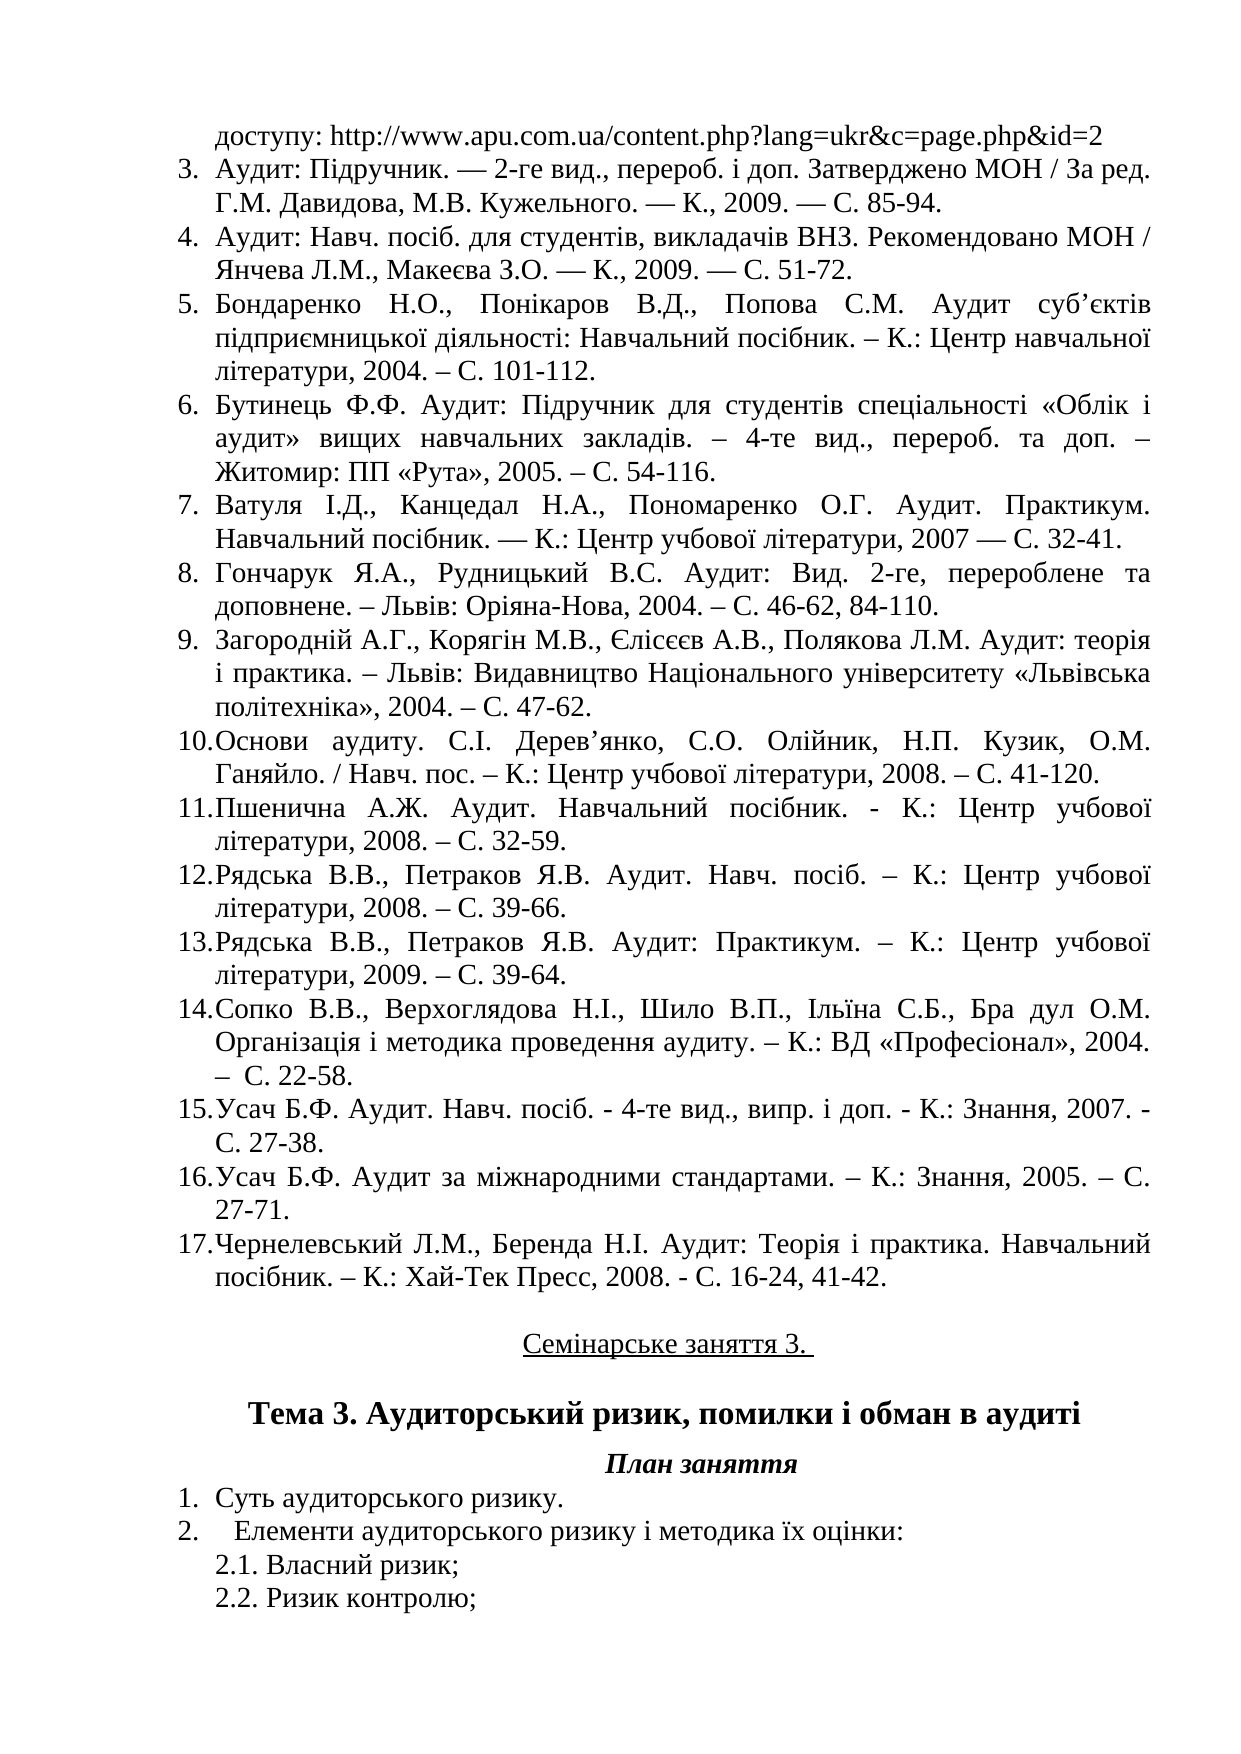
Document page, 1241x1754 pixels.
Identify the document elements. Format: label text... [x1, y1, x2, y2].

list Пшенична А.Ж. Аудит. Навчальний посібник. - К.: Центр учбової літератури, 2008. – С. 32-59. [177, 790, 1152, 857]
list Бутинець Ф.Ф. Аудит: Підручник для студентів спеціальності «Облік і аудит» вищих навчальних закладів. – 4-те вид., перероб. та доп. – Житомир: ПП «Рута», 2005. – С. 54-116. [177, 387, 1152, 487]
list Усач Б.Ф. Аудит. Навч. посіб. - 4-те вид., випр. і доп. - К.: Знання, 2007. - С. 27-38. [177, 1092, 1152, 1159]
list Аудит: Підручник. — 2-ге вид., перероб. і доп. Затверджено МОН / За ред. Г.М. Давидова, М.В. Кужельного. — К., 2009. — С. 85-94. [177, 152, 1152, 219]
text Тема 3. Аудиторський ризик, помилки і обман в аудиті [177, 1393, 1152, 1432]
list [177, 118, 1152, 152]
list Рядська В.В., Петраков Я.В. Аудит. Навч. посіб. – К.: Центр учбової літератури, 2008. – С. 39-66. [177, 857, 1152, 924]
list Суть аудиторського ризику. [177, 1480, 1152, 1513]
list 2.2. Ризик контролю; [177, 1580, 1152, 1614]
list Елементи аудиторського ризику і методика їх оцінки: [177, 1513, 1152, 1547]
text План заняття [177, 1446, 1152, 1480]
list Аудит: Навч. посіб. для студентів, викладачів ВНЗ. Рекомендовано МОН / Янчева Л.М., Макеєва З.О. — К., 2009. — С. 51-72. [177, 219, 1152, 286]
list Бондаренко Н.О., Понікаров В.Д., Попова С.М. Аудит суб’єктів підприємницької діяльності: Навчальний посібник. – К.: Центр навчальної літератури, 2004. – С. 101-112. [177, 286, 1152, 387]
list Сопко В.В., Верхоглядова Н.І., Шило В.П., Ільїна С.Б., Бра дул О.М. Організація і методика проведення аудиту. – К.: ВД «Професіонал», 2004. – С. 22-58. [177, 991, 1152, 1092]
list Ватуля І.Д., Канцедал Н.А., Пономаренко О.Г. Аудит. Практикум. Навчальний посібник. — К.: Центр учбової літератури, 2007 — С. 32-41. [177, 487, 1152, 554]
list Загородній А.Г., Корягін М.В., Єлісєєв А.В., Полякова Л.М. Аудит: теорія і практика. – Львів: Видавництво Національного університету «Львівська політехніка», 2004. – С. 47-62. [177, 622, 1152, 723]
list Основи аудиту. С.І. Дерев’янко, С.О. Олійник, Н.П. Кузик, О.М. Ганяйло. / Навч. пос. – К.: Центр учбової літератури, 2008. – С. 41-120. [177, 723, 1152, 790]
list Гончарук Я.А., Рудницький В.С. Аудит: Вид. 2-ге, перероблене та доповнене. – Львів: Оріяна-Нова, 2004. – С. 46-62, 84-110. [177, 555, 1152, 622]
list Усач Б.Ф. Аудит за міжнародними стандартами. – К.: Знання, 2005. – С. 27-71. [177, 1159, 1152, 1226]
list Чернелевський Л.М., Беренда Н.І. Аудит: Теорія і практика. Навчальний посібник. – К.: Хай-Тек Пресс, 2008. - С. 16-24, 41-42. [177, 1226, 1152, 1293]
text Семінарське заняття 3. [177, 1326, 1152, 1360]
list Рядська В.В., Петраков Я.В. Аудит: Практикум. – К.: Центр учбової літератури, 2009. – С. 39-64. [177, 924, 1152, 991]
list 2.1. Власний ризик; [177, 1547, 1152, 1580]
